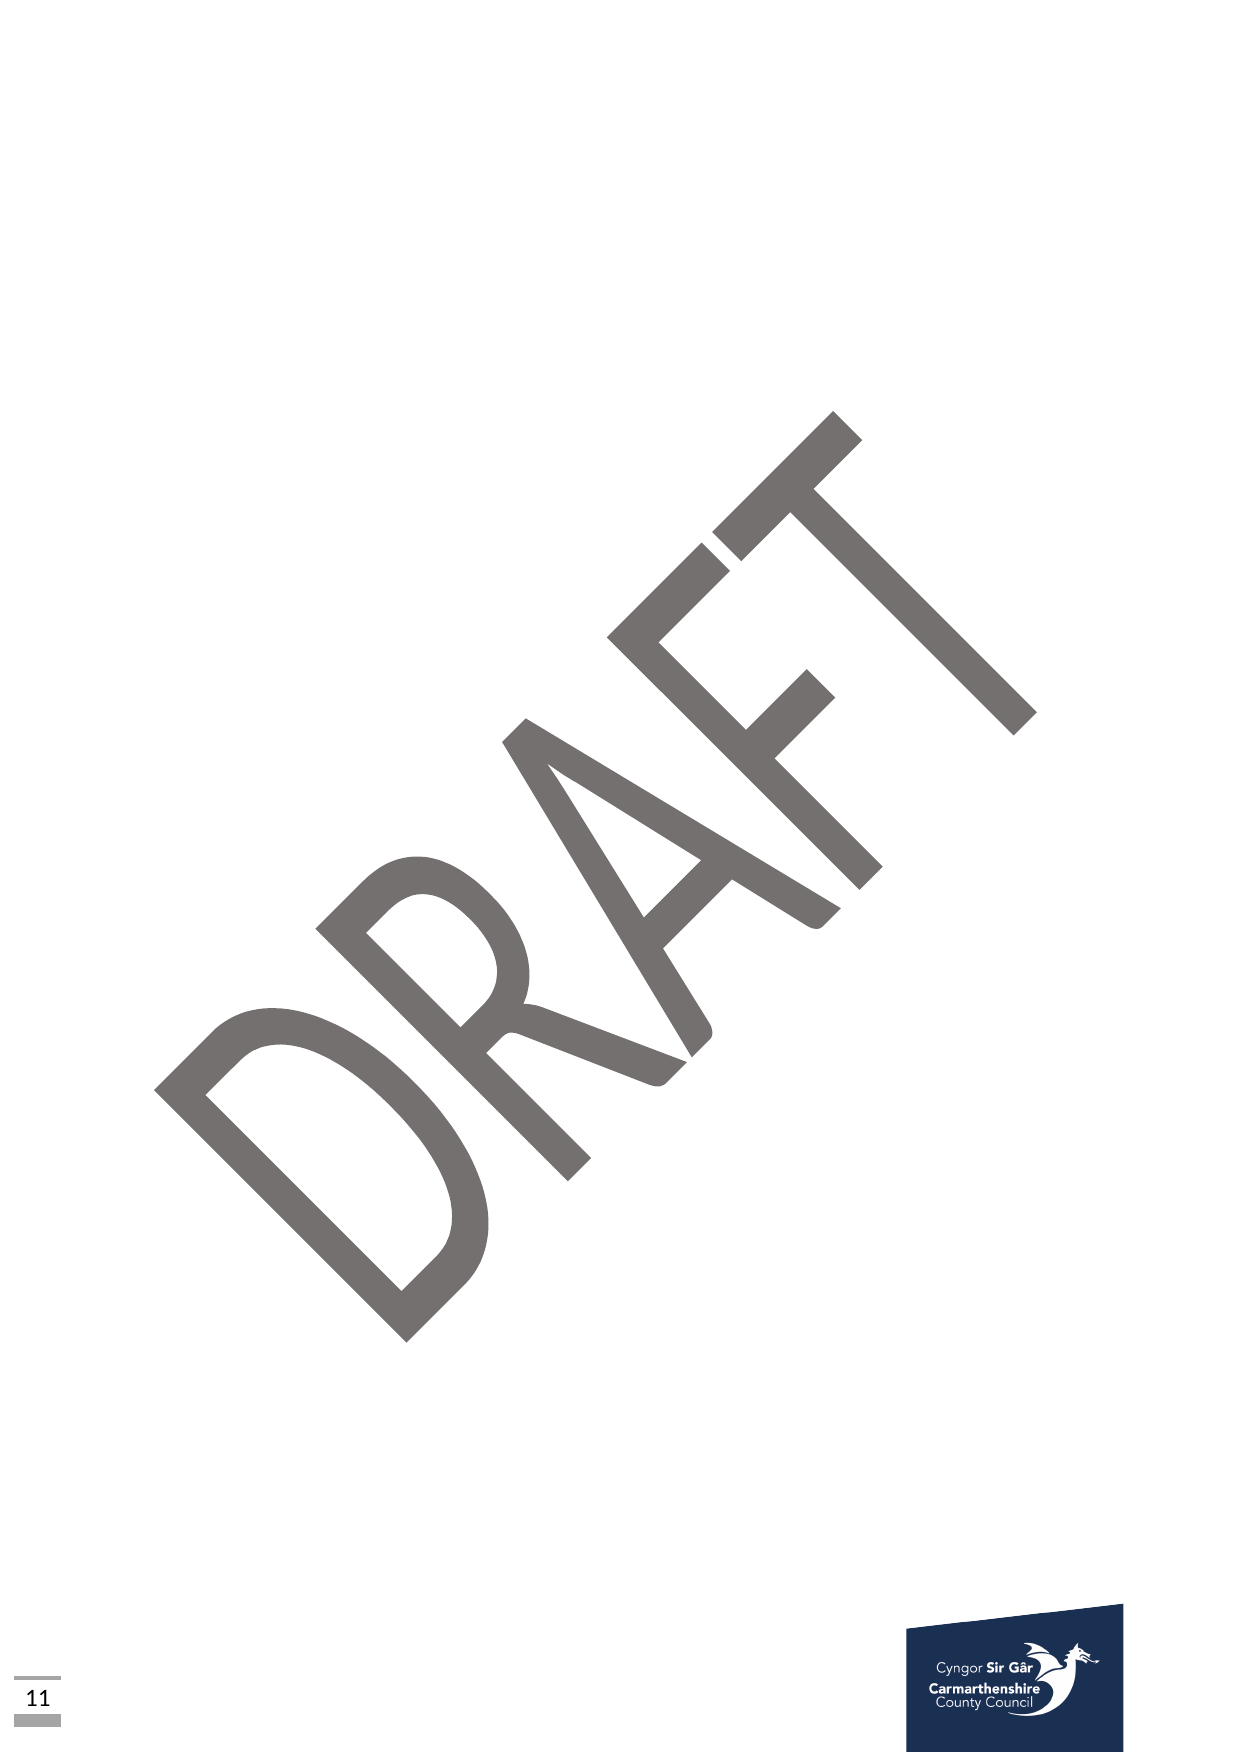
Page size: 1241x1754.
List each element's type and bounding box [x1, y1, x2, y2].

picture [906, 1603, 1124, 1752]
